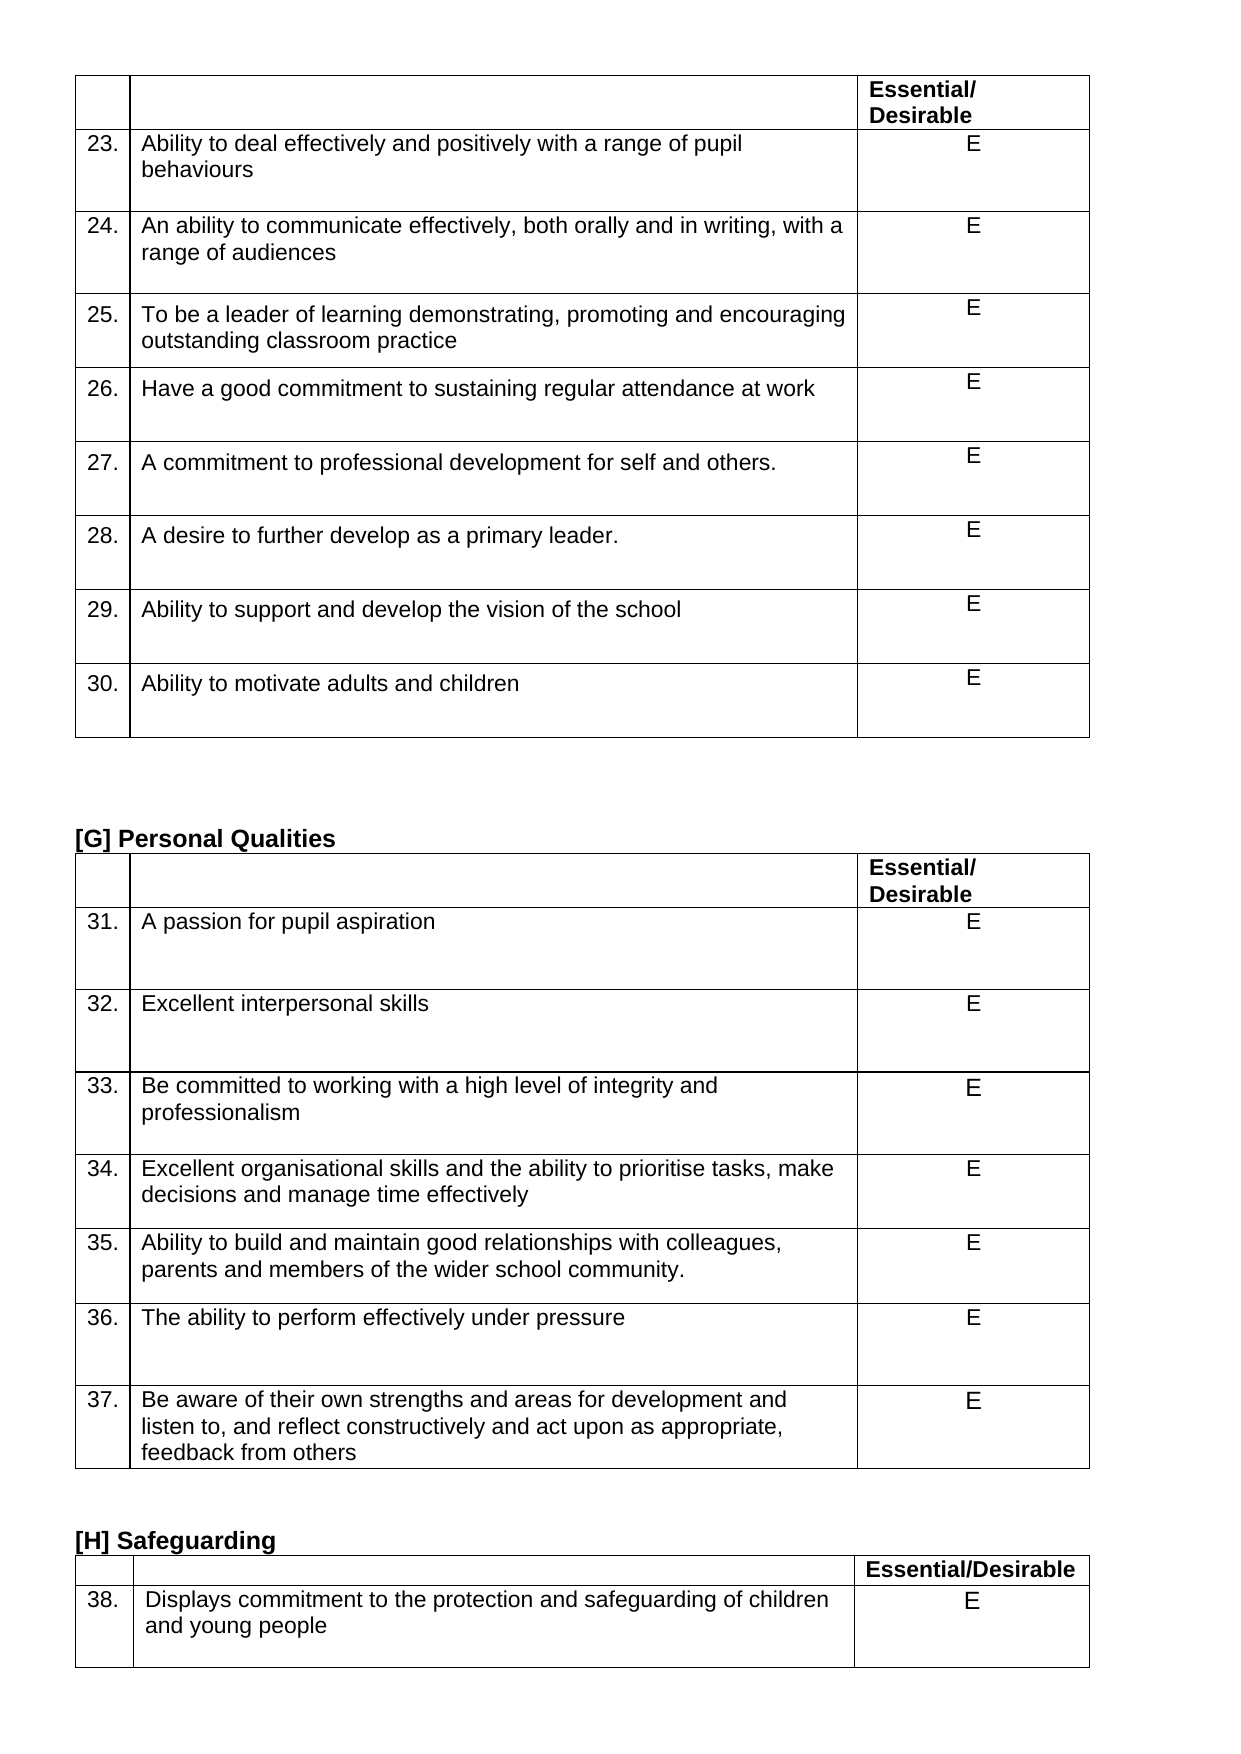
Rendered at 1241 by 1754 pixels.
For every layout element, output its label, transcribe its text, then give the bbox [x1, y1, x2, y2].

table_header [131, 76, 857, 129]
table_cell E [858, 368, 1089, 441]
table_cell Be committed to working with a high level of integrity and professionalism [131, 1073, 857, 1154]
table_cell [76, 990, 129, 1071]
table_cell E [858, 1386, 1089, 1467]
table_cell Be aware of their own strengths and areas for development and listen to, and reflect constructively and act upon as appropriate, feedback from others [131, 1386, 857, 1467]
table_header Essential/Desirable [858, 76, 1089, 129]
table_cell E [858, 990, 1089, 1071]
table_cell Ability to support and develop the vision of the school [131, 590, 857, 663]
table_cell [76, 368, 129, 441]
table_header [131, 854, 857, 907]
table_cell [76, 908, 129, 989]
table_cell Excellent organisational skills and the ability to prioritise tasks, make decisions and manage time effectively [131, 1155, 857, 1228]
table_cell The ability to perform effectively under pressure [131, 1304, 857, 1385]
table_cell [76, 664, 129, 737]
table_cell E [858, 1073, 1089, 1154]
table_header Essential/Desirable [858, 854, 1089, 907]
table_cell [76, 1073, 129, 1154]
table_cell E [858, 590, 1089, 663]
table_header [134, 1556, 854, 1585]
table_cell A passion for pupil aspiration [131, 908, 857, 989]
text [G] Personal Qualities [75, 824, 1165, 853]
text [H] Safeguarding [75, 1526, 1165, 1555]
table_cell [76, 1304, 129, 1385]
table_cell E [855, 1586, 1089, 1667]
table_cell [76, 294, 129, 367]
table_cell E [858, 1155, 1089, 1228]
table_cell A commitment to professional development for self and others. [131, 442, 857, 515]
table_cell [76, 1229, 129, 1303]
table_cell Ability to deal effectively and positively with a range of pupil behaviours [131, 130, 857, 211]
table_cell [76, 1586, 133, 1667]
table_cell A desire to further develop as a primary leader. [131, 516, 857, 589]
table_header [76, 854, 129, 907]
table_cell Ability to build and maintain good relationships with colleagues, parents and members of the wider school community. [131, 1229, 857, 1303]
table_cell E [858, 1229, 1089, 1303]
table_cell An ability to communicate effectively, both orally and in writing, with a range of audiences [131, 212, 857, 293]
table_cell E [858, 664, 1089, 737]
table_cell E [858, 442, 1089, 515]
table_header [76, 76, 129, 129]
table_cell [76, 442, 129, 515]
table_cell [76, 1155, 129, 1228]
table_cell Displays commitment to the protection and safeguarding of children and young people [134, 1586, 854, 1667]
table_cell E [858, 908, 1089, 989]
table_cell E [858, 516, 1089, 589]
table_cell To be a leader of learning demonstrating, promoting and encouraging outstanding classroom practice [131, 294, 857, 367]
table_cell [76, 516, 129, 589]
table_cell [76, 1386, 129, 1467]
table_cell [76, 130, 129, 211]
table_cell Ability to motivate adults and children [131, 664, 857, 737]
table_cell Excellent interpersonal skills [131, 990, 857, 1071]
table_header Essential/Desirable [855, 1556, 1089, 1585]
table_cell [76, 212, 129, 293]
table_cell E [858, 130, 1089, 211]
table_cell E [858, 1304, 1089, 1385]
table_header [76, 1556, 133, 1585]
table_cell Have a good commitment to sustaining regular attendance at work [131, 368, 857, 441]
table_cell E [858, 212, 1089, 293]
table_cell E [858, 294, 1089, 367]
table_cell [76, 590, 129, 663]
